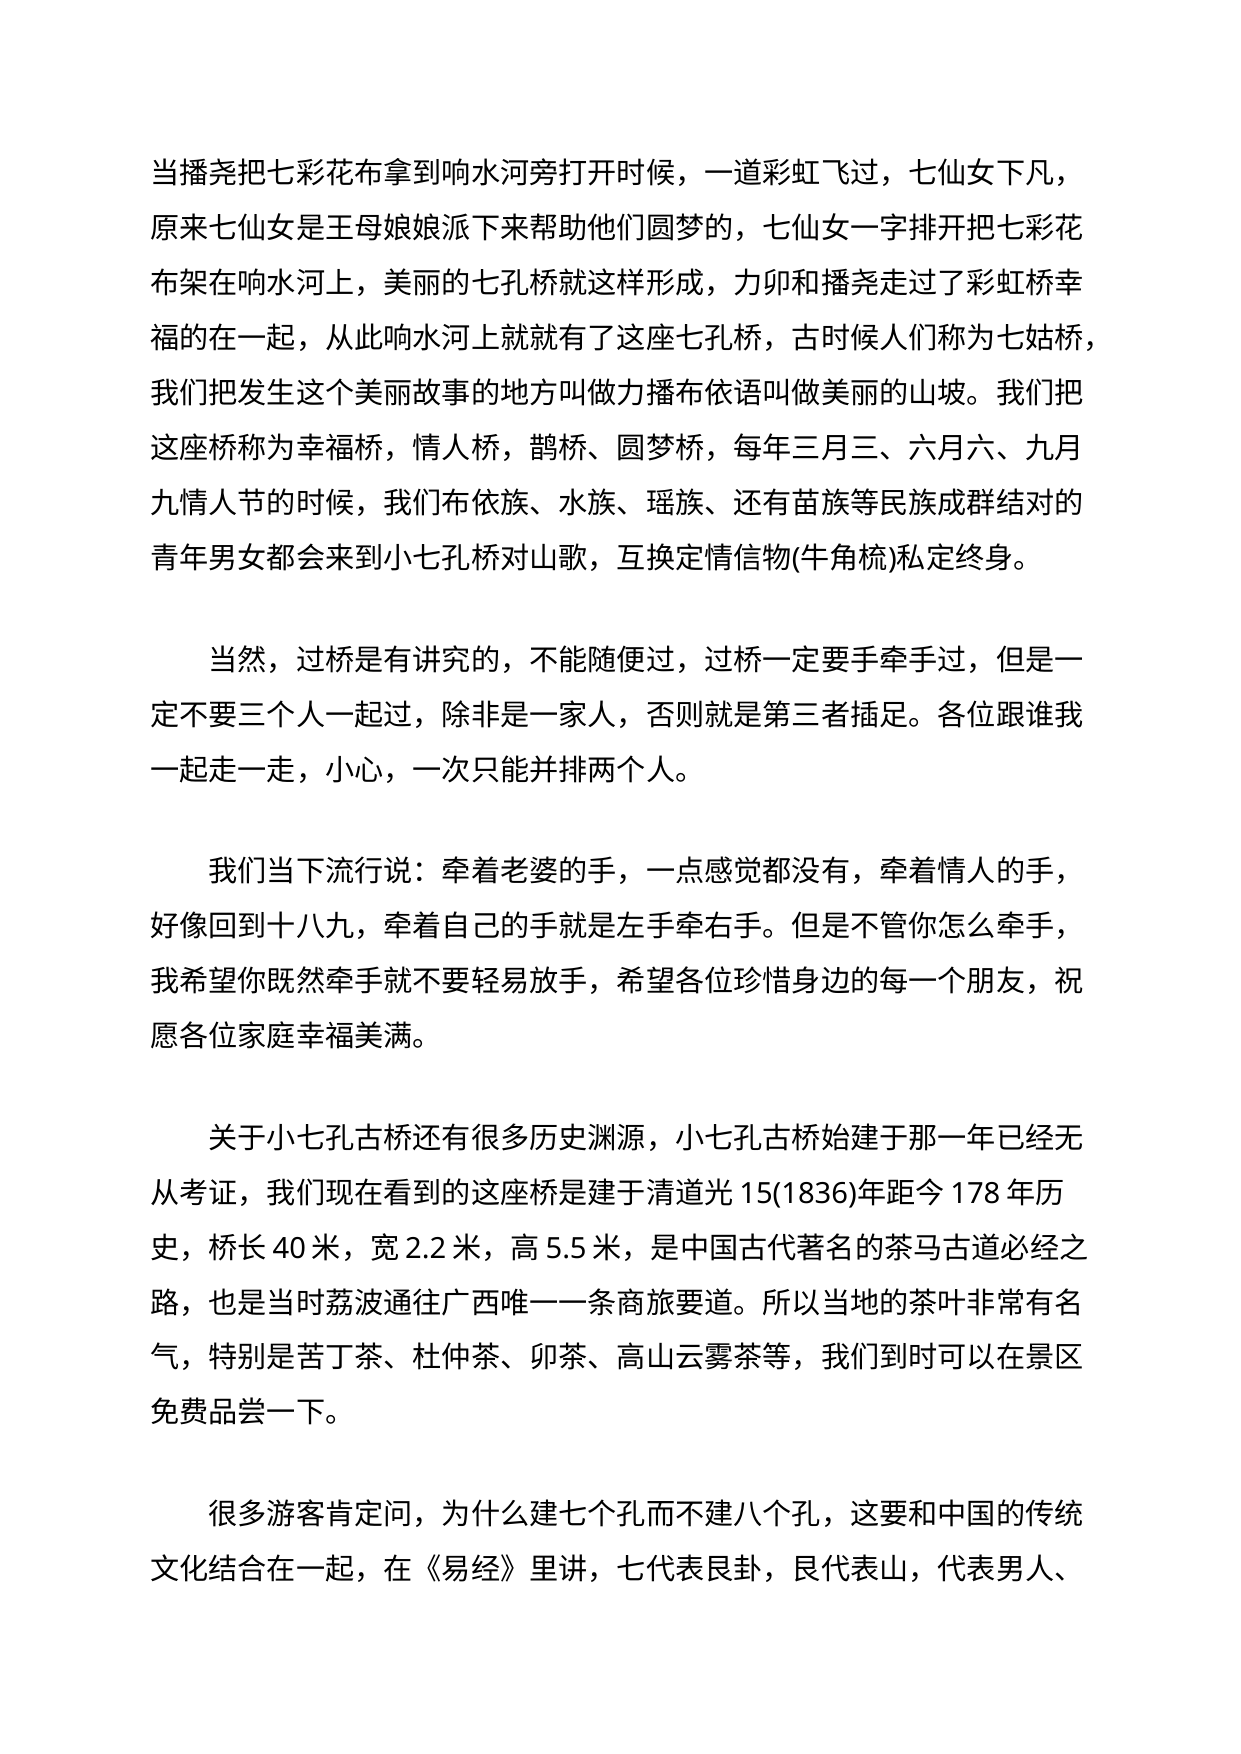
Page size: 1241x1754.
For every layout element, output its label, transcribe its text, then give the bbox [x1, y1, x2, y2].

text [150, 1491, 1090, 1588]
text 关于小七孔古桥还有很多历史渊源，小七孔古桥始建于那一年已经无从考证，我们现在看到的这座桥是建于清道光15(1836)年距今178年历史，桥长40米，宽2.2米，高5.5米，是中国古代著名的茶马古道必经之路，也是当时荔波通往广西唯一一条商旅要道。所以当地的茶叶非常有名气，特别是苦丁茶、杜仲茶、卯茶、高山云雾茶等，我们到时可以在景区免费品尝一下。 [150, 1114, 1090, 1431]
text 当然，过桥是有讲究的，不能随便过，过桥一定要手牵手过，但是一定不要三个人一起过，除非是一家人，否则就是第三者插足。各位跟谁我一起走一走，小心，一次只能并排两个人。 [150, 636, 1090, 788]
text 我们当下流行说：牵着老婆的手，一点感觉都没有，牵着情人的手，好像回到十八九，牵着自己的手就是左手牵右手。但是不管你怎么牵手，我希望你既然牵手就不要轻易放手，希望各位珍惜身边的每一个朋友，祝愿各位家庭幸福美满。 [150, 848, 1090, 1055]
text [150, 150, 1090, 577]
